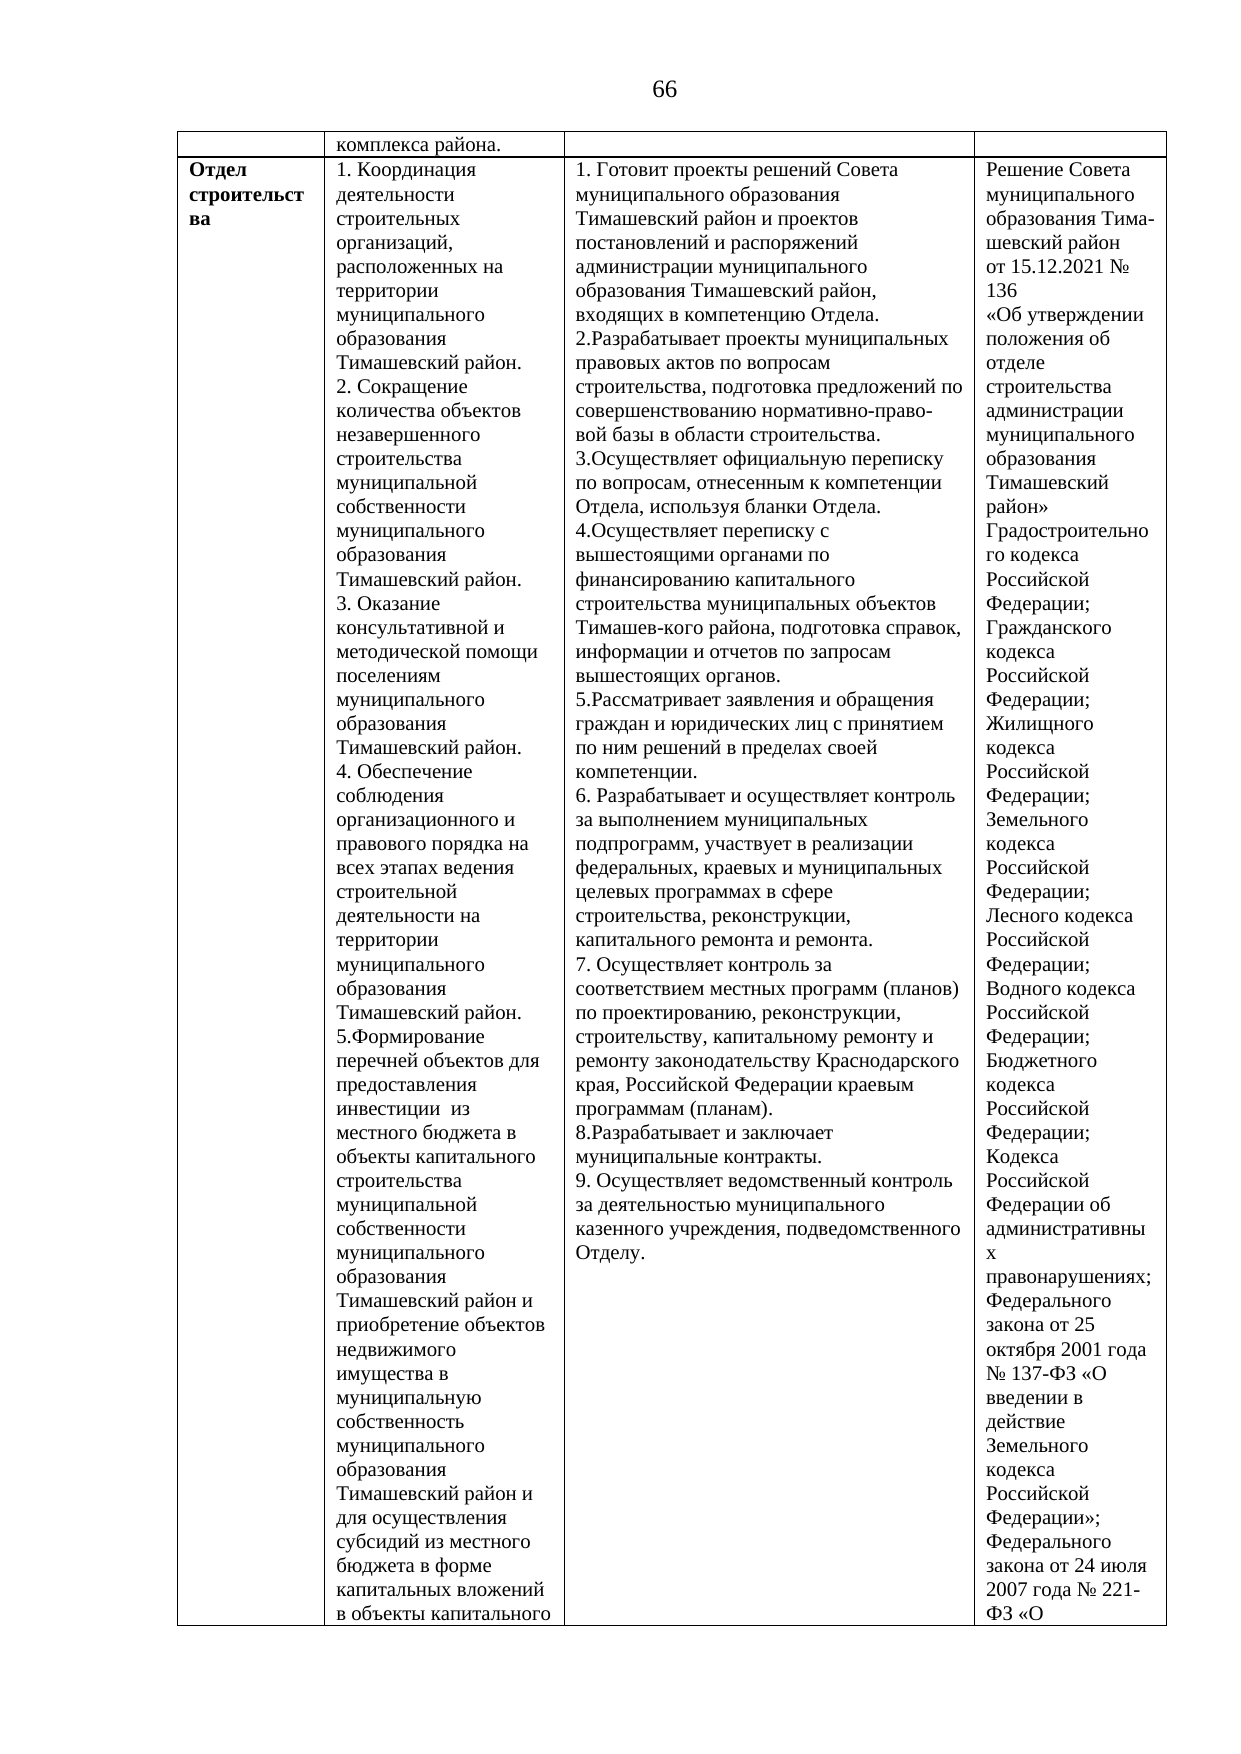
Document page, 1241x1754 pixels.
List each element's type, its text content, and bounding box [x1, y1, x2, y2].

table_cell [325, 158, 564, 1625]
table_cell Отдел строительства [178, 158, 324, 1625]
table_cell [178, 132, 324, 156]
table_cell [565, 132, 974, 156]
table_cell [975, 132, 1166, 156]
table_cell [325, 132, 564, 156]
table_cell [975, 158, 1166, 1625]
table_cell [565, 158, 974, 1625]
